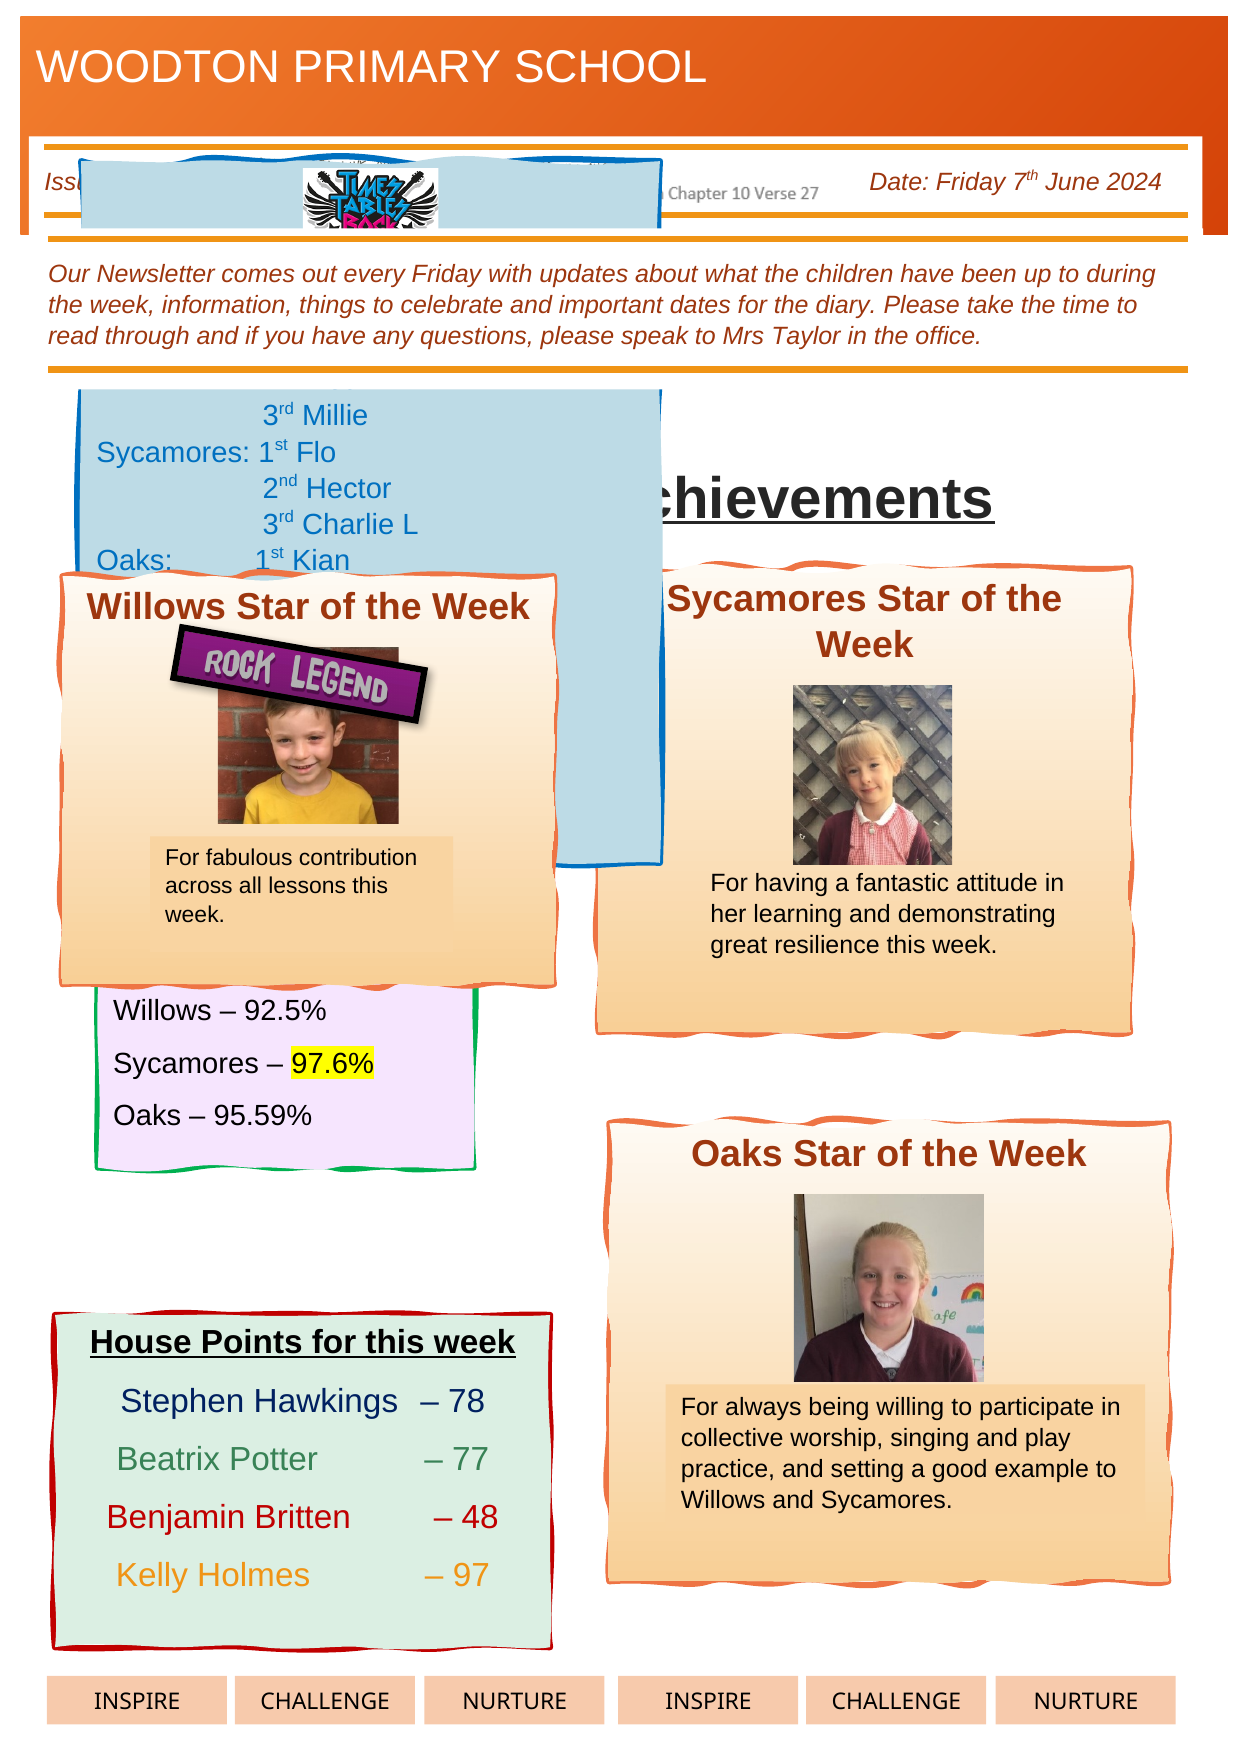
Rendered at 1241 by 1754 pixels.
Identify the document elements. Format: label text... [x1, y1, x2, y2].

picture [302, 168, 439, 228]
text This Week’s Achievements [662, 463, 1090, 531]
picture [217, 689, 399, 824]
picture [793, 1194, 984, 1382]
picture [662, 181, 827, 209]
picture [793, 685, 953, 865]
picture [178, 632, 420, 716]
picture [202, 151, 639, 161]
picture [318, 647, 399, 662]
